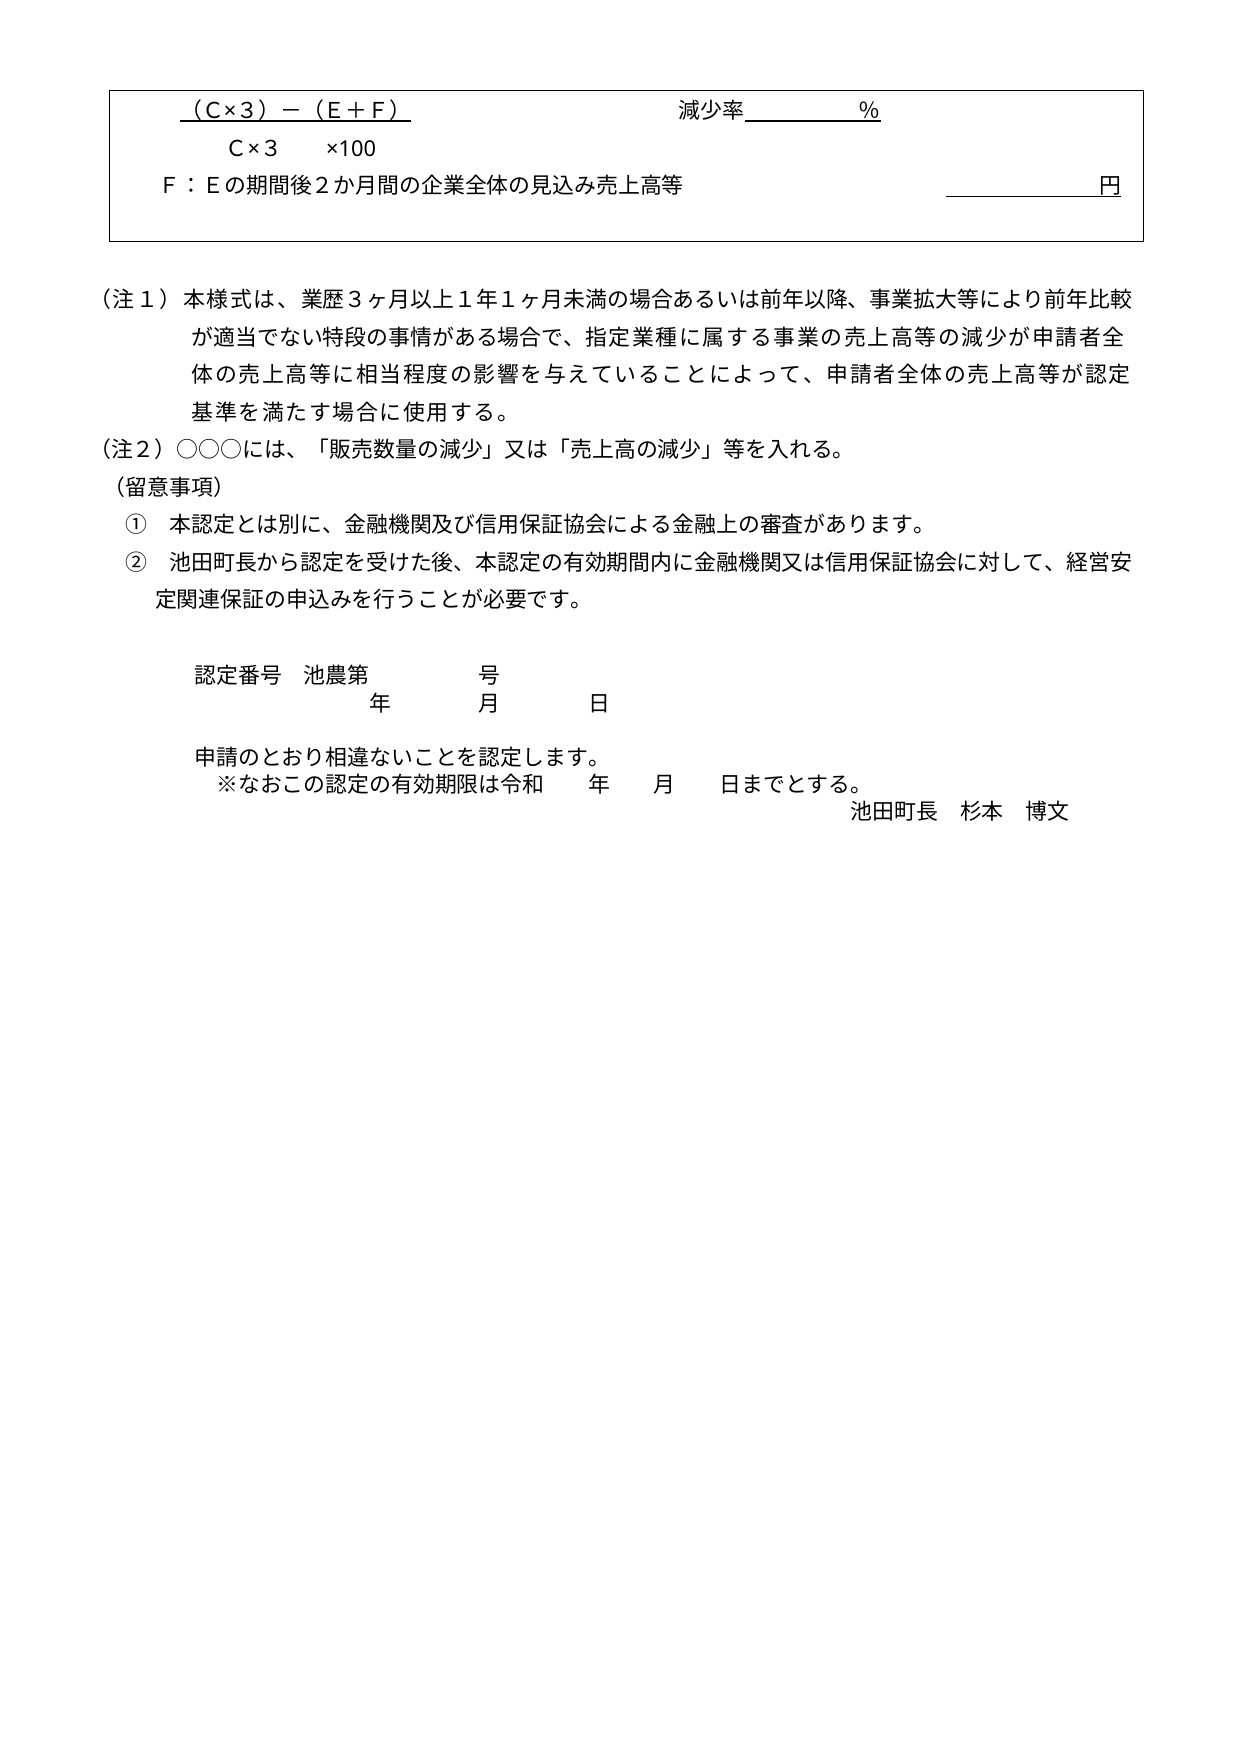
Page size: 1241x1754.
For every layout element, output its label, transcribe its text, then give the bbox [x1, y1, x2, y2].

text ② 池田町長から認定を受けた後、本認定の有効期間内に金融機関又は信用保証協会に対して、経営安定関連保証の申込みを行うことが必要です。 [103, 542, 1137, 617]
text （注１）本様式は、業歴３ヶ月以上１年１ヶ月未満の場合あるいは前年以降、事業拡大等により前年比較が適当でない特段の事情がある場合で、指定業種に属する事業の売上高等の減少が申請者全体の売上高等に相当程度の影響を与えていることによって、申請者全体の売上高等が認定基準を満たす場合に使用する。 [89, 279, 1137, 429]
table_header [110, 91, 1143, 241]
text （注２）○○○には、「販売数量の減少」又は「売上高の減少」等を入れる。 [89, 429, 1137, 467]
text ① 本認定とは別に、金融機関及び信用保証協会による金融上の審査があります。 [103, 504, 1137, 542]
text （留意事項） [103, 467, 1137, 504]
